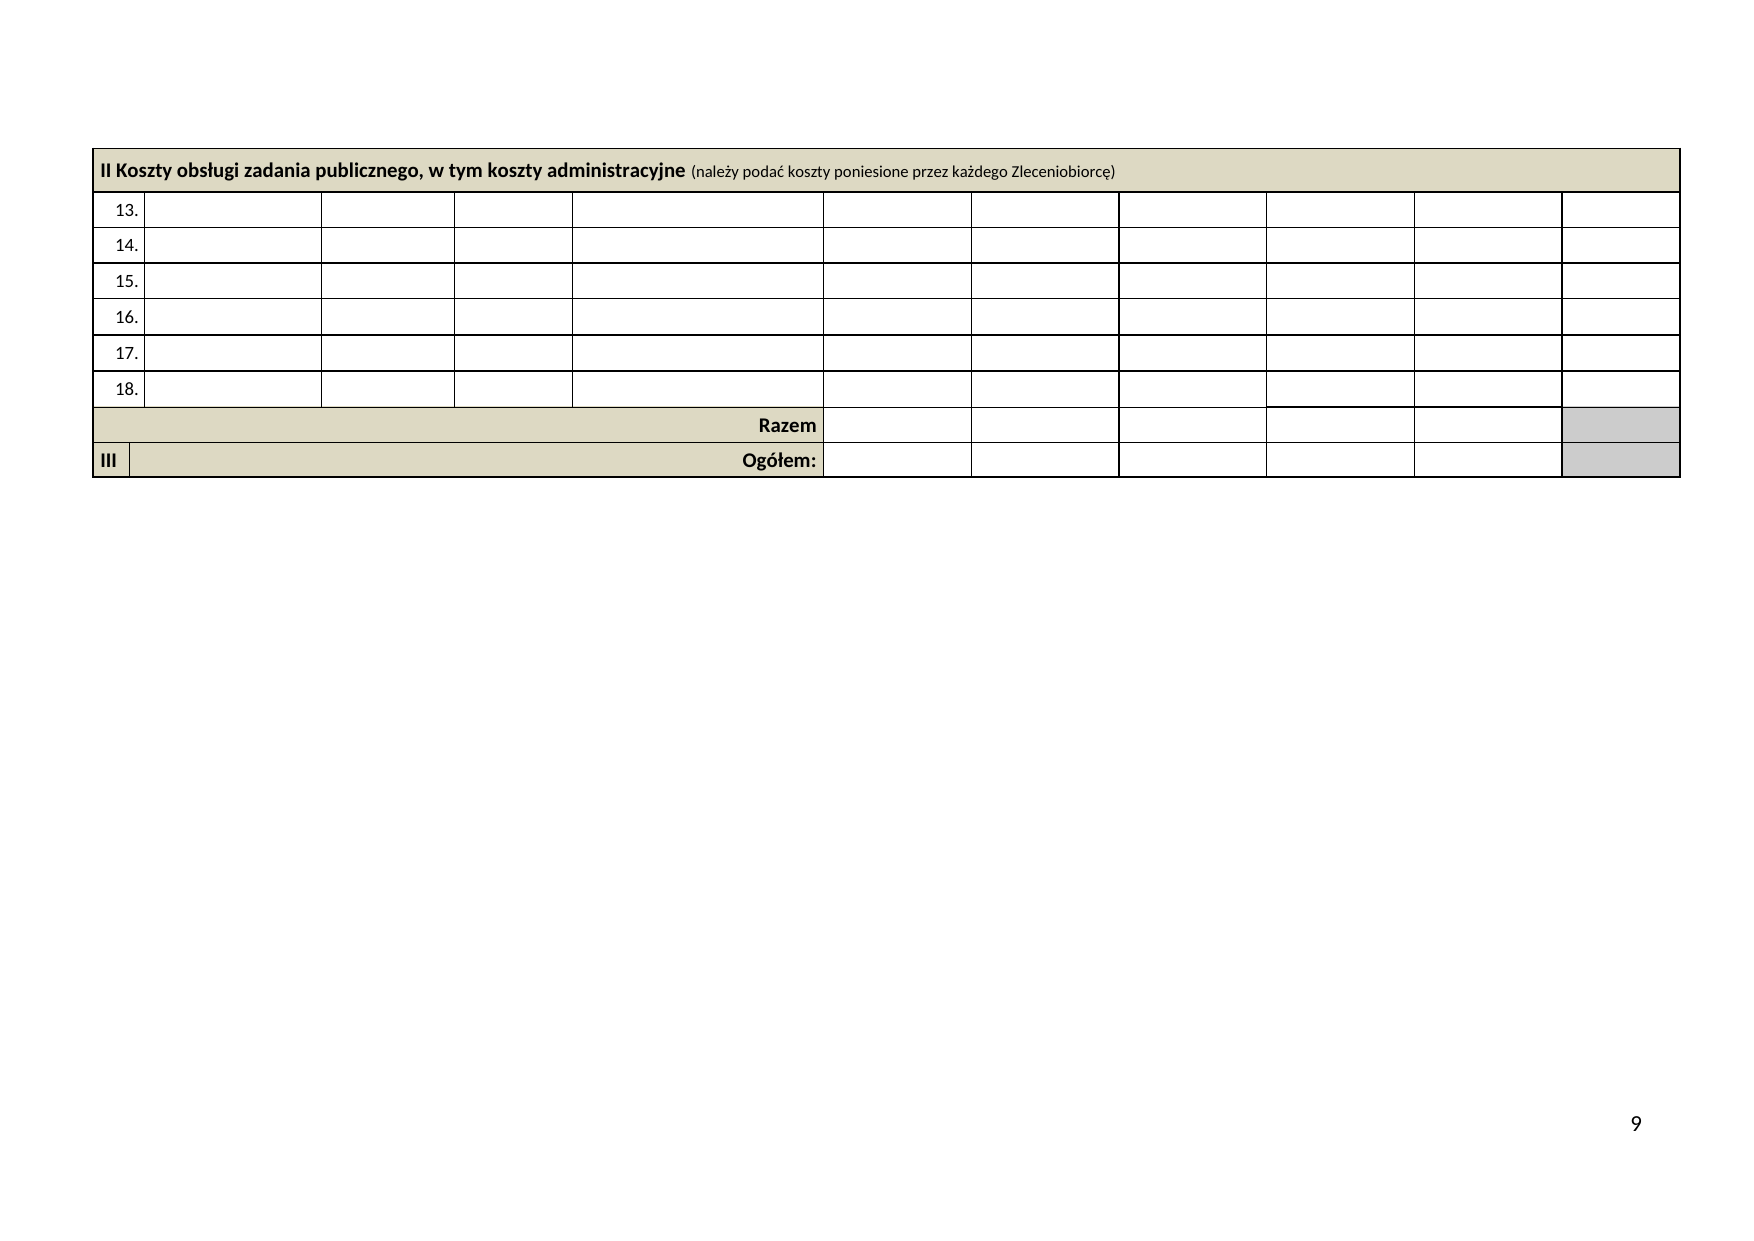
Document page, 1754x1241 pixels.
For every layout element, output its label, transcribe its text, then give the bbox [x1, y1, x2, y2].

table_cell [972, 443, 1118, 476]
table_cell [972, 299, 1118, 334]
table_cell [1415, 299, 1561, 334]
table_cell [1120, 336, 1266, 370]
table_cell [322, 193, 454, 227]
table_cell [455, 264, 572, 298]
table_header II Koszty obsługi zadania publicznego, w tym koszty administracyjne (należy podać koszty poniesione przez każdego Zleceniobiorcę) [94, 149, 1679, 191]
table_cell [1415, 193, 1561, 227]
table_cell [1120, 193, 1266, 227]
table_cell [1120, 299, 1266, 334]
table_cell [824, 372, 971, 406]
table_cell [1120, 228, 1266, 262]
table_cell [94, 372, 144, 406]
table_cell [1563, 408, 1679, 442]
table_cell [94, 228, 144, 262]
table_cell [94, 299, 144, 334]
table_cell [824, 443, 971, 476]
table_cell [455, 372, 572, 406]
table_cell [573, 299, 823, 334]
table_cell [972, 228, 1118, 262]
table_cell [1563, 193, 1679, 227]
table_cell [1267, 443, 1414, 476]
table_cell [1415, 264, 1561, 298]
table_cell [824, 408, 971, 442]
table_cell [573, 228, 823, 262]
table_cell [1267, 408, 1414, 442]
table_cell [972, 336, 1118, 370]
table_cell [1415, 372, 1561, 406]
table_cell [824, 228, 971, 262]
table_cell [455, 228, 572, 262]
table_cell [1267, 336, 1414, 370]
table_cell [455, 193, 572, 227]
table_cell [824, 264, 971, 298]
table_cell [145, 299, 321, 334]
table_cell [322, 372, 454, 406]
table_cell [455, 299, 572, 334]
table_cell [145, 372, 321, 406]
table_cell [824, 299, 971, 334]
table_cell [1267, 193, 1414, 227]
table_cell [1415, 443, 1561, 476]
table_cell [972, 264, 1118, 298]
table_cell [145, 264, 321, 298]
table_cell [145, 193, 321, 227]
table_cell [94, 264, 144, 298]
table_cell Ogółem: [130, 443, 823, 476]
table_cell [824, 336, 971, 370]
table_cell [1563, 299, 1679, 334]
table_cell [1267, 228, 1414, 262]
table_cell [824, 193, 971, 227]
table_cell [145, 336, 321, 370]
table_cell [1563, 336, 1679, 370]
table_cell [1120, 443, 1266, 476]
table_cell [322, 299, 454, 334]
table_cell [1563, 228, 1679, 262]
table_cell [972, 193, 1118, 227]
table_cell Razem [94, 408, 823, 442]
table_cell [1563, 264, 1679, 298]
table_cell [1267, 299, 1414, 334]
table_cell [972, 372, 1118, 406]
table_cell [1415, 408, 1561, 442]
table_cell [972, 408, 1118, 442]
table_cell [1267, 264, 1414, 298]
table_cell [1120, 264, 1266, 298]
table_cell [1120, 372, 1266, 406]
table_cell III [94, 443, 129, 476]
table_cell [573, 264, 823, 298]
table_cell [573, 193, 823, 227]
table_cell [1563, 372, 1679, 406]
table_cell [94, 336, 144, 370]
table_cell [94, 193, 144, 227]
table_cell [1563, 443, 1679, 476]
table_cell [145, 228, 321, 262]
table_cell [322, 228, 454, 262]
table_cell [455, 336, 572, 370]
table_cell [322, 336, 454, 370]
table_cell [1415, 336, 1561, 370]
table_cell [1415, 228, 1561, 262]
table_cell [1120, 408, 1266, 442]
table_cell [573, 336, 823, 370]
table_cell [1267, 372, 1414, 406]
table_cell [573, 372, 823, 406]
table_cell [322, 264, 454, 298]
